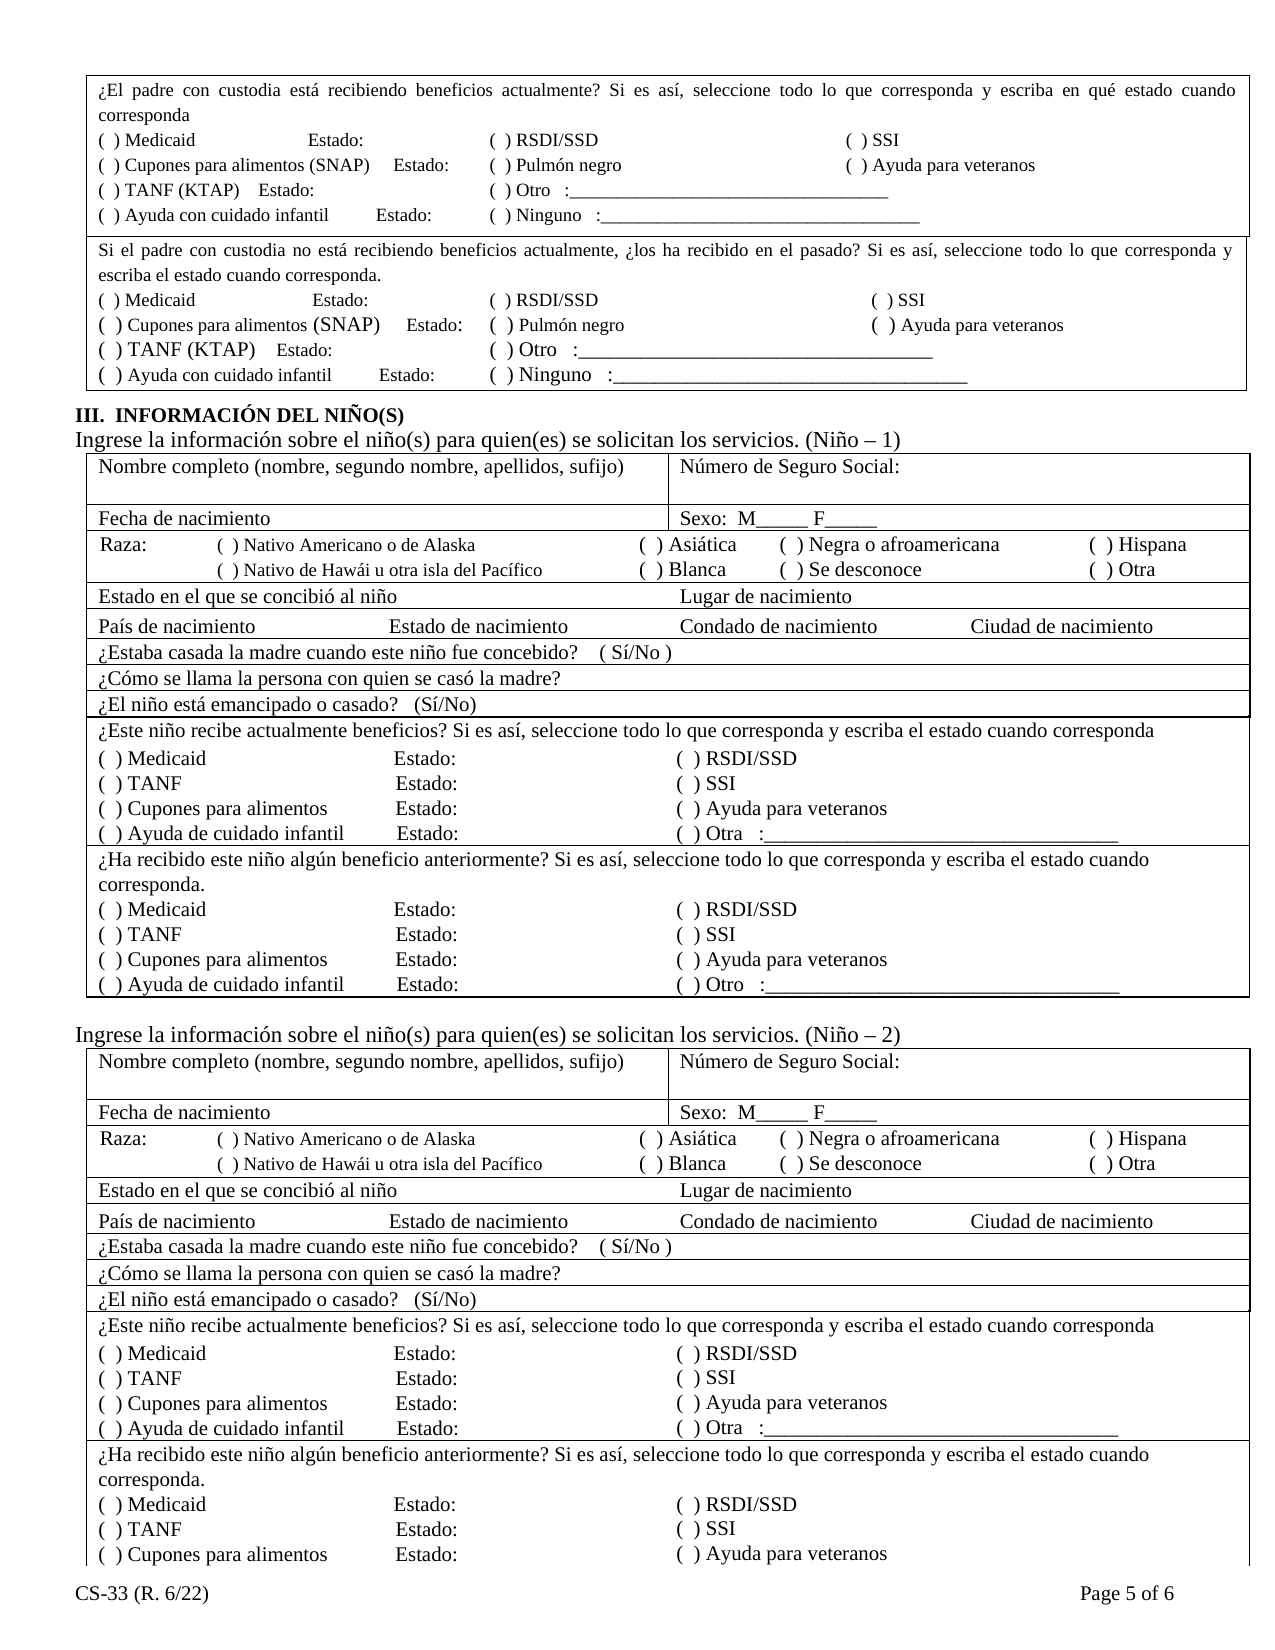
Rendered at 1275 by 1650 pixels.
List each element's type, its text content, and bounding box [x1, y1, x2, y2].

table_cell ( ) SSI [665, 1365, 1249, 1390]
table_cell Lugar de nacimiento [668, 1178, 1249, 1203]
table_cell ( ) Otro :__________________________________ [665, 971, 1249, 996]
table_header Número de Seguro Social: [669, 454, 1249, 504]
table_cell ( ) Medicaid Estado: [87, 1491, 665, 1516]
table_cell ( ) TANF Estado: [87, 1516, 665, 1541]
table_cell Estado de nacimiento [378, 1204, 668, 1233]
table_cell ( ) Ayuda de cuidado infantil Estado: [87, 1415, 665, 1440]
table_cell ¿Cómo se llama la persona con quien se casó la madre? [87, 1260, 1249, 1285]
table_header ¿El padre con custodia está recibiendo beneficios actualmente? Si es así, seleccione todo lo que corresponda y escriba en qué estado cuando corresponda [87, 76, 1249, 126]
table_cell ( ) TANF (KTAP) Estado: [87, 337, 478, 362]
table_cell Ciudad de nacimiento [959, 609, 1249, 638]
table_header Número de Seguro Social: [669, 1049, 1249, 1098]
table_cell ( ) TANF Estado: [87, 1365, 665, 1390]
table_cell ¿El niño está emancipado o casado? (Sí/No) [87, 1286, 1249, 1311]
table_cell ( ) Medicaid Estado: [87, 896, 665, 921]
table_cell ( ) Ayuda para veteranos [834, 151, 1249, 176]
table_cell Estado en el que se concibió al niño [87, 1178, 668, 1203]
table_cell ¿Este niño recibe actualmente beneficios? Si es así, seleccione todo lo que corresponda y escriba el estado cuando corresponda [87, 1312, 1249, 1340]
table_cell ( ) Ayuda para veteranos [665, 795, 1249, 820]
table_cell ( ) Ayuda con cuidado infantil Estado: [87, 201, 478, 236]
table_cell Sexo: M_____ F_____ [669, 505, 1249, 530]
table_cell ( ) Cupones para alimentos (SNAP) Estado: [87, 312, 478, 337]
table_header Nombre completo (nombre, segundo nombre, apellidos, sufijo) [87, 1049, 668, 1098]
table_cell ( ) Otro :__________________________________ [478, 176, 1249, 201]
table_cell ( ) Cupones para alimentos Estado: [87, 946, 665, 971]
table_cell ( ) Ayuda con cuidado infantil Estado: [87, 362, 478, 390]
table_cell ( ) RSDI/SSD [665, 1340, 1249, 1365]
table_cell Estado de nacimiento [378, 609, 668, 638]
table_cell [87, 531, 1249, 582]
table_cell [87, 1126, 1249, 1177]
table_cell ( ) Otro :__________________________________ [478, 337, 1246, 362]
table_cell ( ) Ayuda de cuidado infantil Estado: [87, 820, 665, 845]
table_cell ( ) TANF Estado: [87, 921, 665, 946]
table_cell ( ) Ayuda para veteranos [665, 946, 1249, 971]
table_cell ¿Ha recibido este niño algún beneficio anteriormente? Si es así, seleccione todo lo que corresponda y escriba el estado cuando corresponda. [87, 1441, 1249, 1491]
table_cell ( ) Ninguno :__________________________________ [478, 201, 1249, 236]
table_cell Ciudad de nacimiento [959, 1204, 1249, 1233]
table_cell ( ) Medicaid Estado: [87, 745, 665, 770]
table_cell ( ) Cupones para alimentos Estado: [87, 1541, 665, 1566]
text Ingrese la información sobre el niño(s) para quien(es) se solicitan los servicios. (Niño – 1) [75, 428, 1227, 453]
table_cell ( ) TANF Estado: [87, 770, 665, 795]
table_cell ( ) Pulmón negro [478, 151, 834, 176]
table_cell ( ) RSDI/SSD [665, 896, 1249, 921]
table_cell ( ) Ayuda para veteranos [860, 312, 1246, 337]
table_cell ( ) Pulmón negro [478, 312, 860, 337]
table_cell ( ) Medicaid Estado: [87, 1340, 665, 1365]
table_header Nombre completo (nombre, segundo nombre, apellidos, sufijo) [87, 454, 668, 504]
table_cell ( ) Ayuda de cuidado infantil Estado: [87, 971, 665, 996]
table_cell ( ) SSI [860, 287, 1246, 312]
text Ingrese la información sobre el niño(s) para quien(es) se solicitan los servicios. (Niño – 2) [75, 1022, 1227, 1047]
table_cell ( ) Ayuda para veteranos [665, 1390, 1249, 1415]
table_cell ¿El niño está emancipado o casado? (Sí/No) [87, 691, 1249, 716]
table_cell Lugar de nacimiento [668, 583, 1249, 608]
table_cell Sexo: M_____ F_____ [669, 1100, 1249, 1124]
table_cell Estado en el que se concibió al niño [87, 583, 668, 608]
table_cell ( ) Ninguno :__________________________________ [478, 362, 1246, 390]
table_cell ( ) RSDI/SSD [478, 126, 834, 151]
table_cell ( ) Otra :__________________________________ [665, 820, 1249, 845]
table_cell ¿Estaba casada la madre cuando este niño fue concebido? ( Sí/No ) [87, 639, 1249, 664]
table_cell ¿Ha recibido este niño algún beneficio anteriormente? Si es así, seleccione todo lo que corresponda y escriba el estado cuando corresponda. [87, 846, 1249, 896]
table_cell ( ) SSI [665, 770, 1249, 795]
table_cell Si el padre con custodia no está recibiendo beneficios actualmente, ¿los ha recibido en el pasado? Si es así, seleccione todo lo que corresponda y escriba el estado cuando corresponda. [87, 237, 1246, 287]
table_cell ¿Este niño recibe actualmente beneficios? Si es así, seleccione todo lo que corresponda y escriba el estado cuando corresponda [87, 718, 1249, 745]
table_cell País de nacimiento [87, 609, 377, 638]
table_cell ( ) Ayuda para veteranos [665, 1541, 1249, 1566]
table_cell ¿Cómo se llama la persona con quien se casó la madre? [87, 665, 1249, 690]
table_cell ( ) Otra :__________________________________ [665, 1415, 1249, 1440]
table_cell ( ) Medicaid Estado: [87, 287, 478, 312]
table_cell ( ) Cupones para alimentos Estado: [87, 795, 665, 820]
table_cell ¿Estaba casada la madre cuando este niño fue concebido? ( Sí/No ) [87, 1234, 1249, 1259]
table_cell ( ) RSDI/SSD [665, 745, 1249, 770]
table_cell ( ) SSI [665, 1516, 1249, 1541]
table_cell Condado de nacimiento [668, 609, 959, 638]
table_cell ( ) SSI [665, 921, 1249, 946]
table_cell ( ) Cupones para alimentos (SNAP) Estado: [87, 151, 478, 176]
table_cell Fecha de nacimiento [87, 505, 668, 530]
table_cell ( ) Medicaid Estado: [87, 126, 478, 151]
subtitle III. INFORMACIÓN DEL NIÑO(S) [75, 403, 1227, 428]
table_cell ( ) SSI [834, 126, 1249, 151]
table_cell Fecha de nacimiento [87, 1100, 668, 1124]
table_cell ( ) Cupones para alimentos Estado: [87, 1390, 665, 1415]
table_cell ( ) RSDI/SSD [665, 1491, 1249, 1516]
table_cell ( ) RSDI/SSD [478, 287, 860, 312]
table_cell País de nacimiento [87, 1204, 377, 1233]
table_cell ( ) TANF (KTAP) Estado: [87, 176, 478, 201]
table_cell Condado de nacimiento [668, 1204, 959, 1233]
